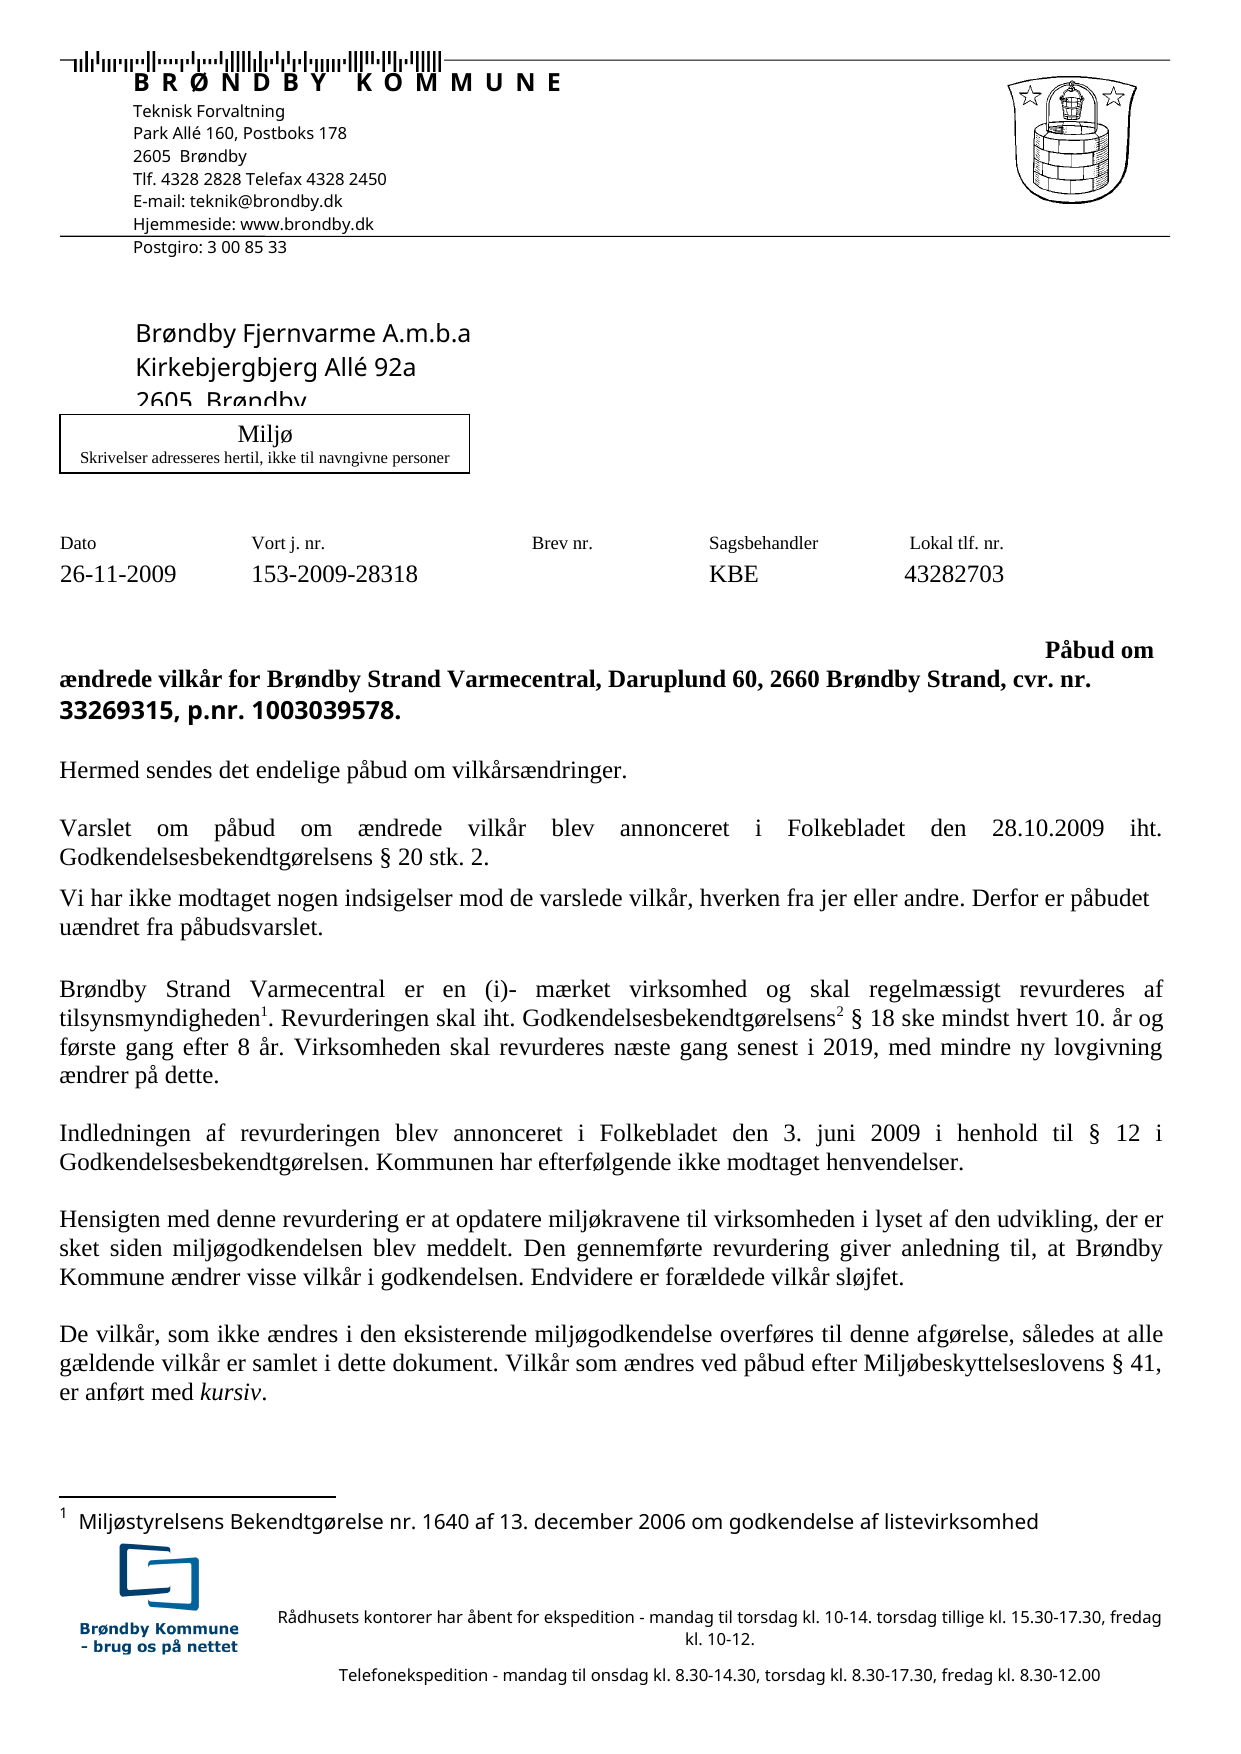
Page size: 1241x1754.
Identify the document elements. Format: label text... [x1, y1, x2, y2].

text Hensigten med denne revurdering er at opdatere miljøkravene til virksomheden i lyset af den udvikling, der er sket siden miljøgodkendelsen blev meddelt. Den gennemførte revurdering giver anledning til, at Brøndby Kommune ændrer visse vilkår i godkendelsen. Endvidere er forældede vilkår sløjfet. [59, 1204, 1164, 1291]
text 2605 Brøndby [135, 384, 1240, 406]
text Hermed sendes det endelige påbud om vilkårsændringer. [59, 755, 1164, 784]
text Påbud om ændrede vilkår for Brøndby Strand Varmecentral, Daruplund 60, 2660 Brøndby Strand, cvr. nr. 33269315, p.nr. 1003039578. [59, 635, 1164, 727]
text De vilkår, som ikke ændres i den eksisterende miljøgodkendelse overføres til denne afgørelse, således at alle gældende vilkår er samlet i dette dokument. Vilkår som ændres ved påbud efter Miljøbeskyttelseslovens § 41, er anført med kursiv. [59, 1319, 1164, 1406]
text Skrivelser adresseres hertil, ikke til navngivne personer [61, 448, 469, 469]
text Miljø [61, 417, 469, 448]
picture [74, 51, 444, 72]
text Dato Vort j. nr. Brev nr. Sagsbehandler Lokal tlf. nr. [59, 532, 1030, 553]
text Kirkebjergbjerg Allé 92a [135, 350, 1240, 384]
picture [79, 1537, 239, 1655]
text 26-11-2009 153-2009-28318 KBE 43282703 [59, 559, 1030, 588]
text Brøndby Fjernvarme A.m.b.a [135, 316, 1240, 350]
text Varslet om påbud om ændrede vilkår blev annonceret i Folkebladet den 28.10.2009 iht. Godkendelsesbekendtgørelsens § 20 stk. 2. [59, 813, 1164, 870]
text Brøndby Strand Varmecentral er en (i)- mærket virksomhed og skal regelmæssigt revurderes af tilsynsmyndigheden. Revurderingen skal iht. Godkendelsesbekendtgørelsens2 § 18 ske mindst hvert 10. år og første gang efter 8 år. Virksomheden skal revurderes næste gang senest i 2019, med mindre ny lovgivning ændrer på dette. [59, 974, 1164, 1089]
picture [1005, 75, 1138, 206]
text Indledningen af revurderingen blev annonceret i Folkebladet den 3. juni 2009 i henhold til § 12 i Godkendelsesbekendtgørelsen. Kommunen har efterfølgende ikke modtaget henvendelser. [59, 1118, 1164, 1176]
text Vi har ikke modtaget nogen indsigelser mod de varslede vilkår, hverken fra jer eller andre. Derfor er påbudet uændret fra påbudsvarslet. [59, 883, 1164, 940]
